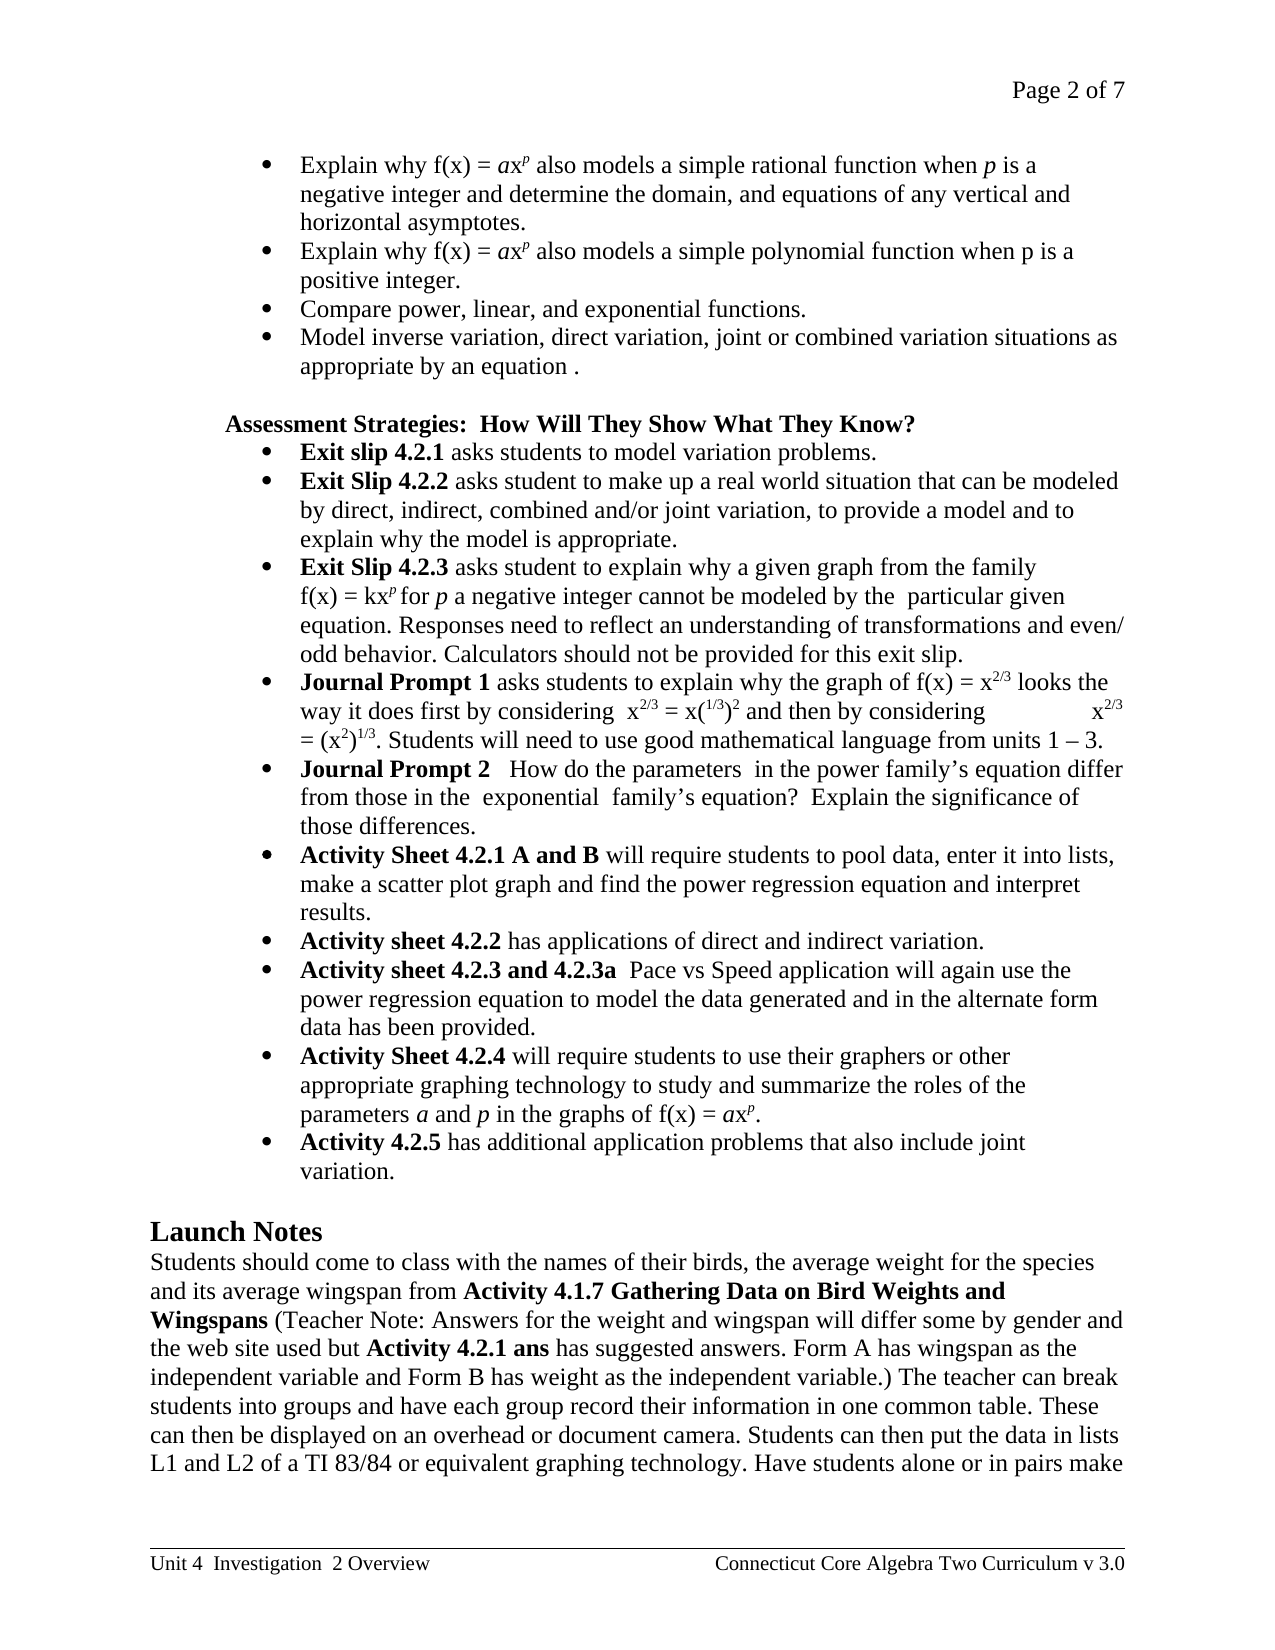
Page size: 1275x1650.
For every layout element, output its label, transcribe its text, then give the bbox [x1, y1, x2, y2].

list Activity sheet 4.2.3 and 4.2.3a Pace vs Speed application will again use the power regression equation to model the data generated and in the alternate form data has been provided. [262, 955, 1125, 1041]
text Assessment Strategies: How Will They Show What They Know? [150, 409, 1125, 437]
list Activity Sheet 4.2.4 will require students to use their graphers or other appropriate graphing technology to study and summarize the roles of the parameters a and p in the graphs of f(x) = axp. [262, 1041, 1125, 1127]
list Explain why f(x) = axp also models a simple rational function when p is a negative integer and determine the domain, and equations of any vertical and horizontal asymptotes. [262, 150, 1125, 236]
list Exit Slip 4.2.2 asks student to make up a real world situation that can be modeled by direct, indirect, combined and/or joint variation, to provide a model and to explain why the model is appropriate. [262, 466, 1125, 552]
text Launch Notes [150, 1214, 1125, 1247]
list Journal Prompt 1 asks students to explain why the graph of f(x) = x2/3 looks the way it does first by considering x2/3 = x(1/3)2 and then by considering x2/3 = (x2)1/3. Students will need to use good mathematical language from units 1 – 3. [262, 667, 1125, 754]
list Compare power, linear, and exponential functions. [262, 294, 1125, 322]
list Activity Sheet 4.2.1 A and B will require students to pool data, enter it into lists, make a scatter plot graph and find the power regression equation and interpret results. [262, 840, 1125, 926]
list Explain why f(x) = axp also models a simple polynomial function when p is a positive integer. [262, 236, 1125, 294]
list Exit Slip 4.2.3 asks student to explain why a given graph from the family f(x) = kxp for p a negative integer cannot be modeled by the particular given equation. Responses need to reflect an understanding of transformations and even/ odd behavior. Calculators should not be provided for this exit slip. [262, 552, 1125, 667]
list Activity sheet 4.2.2 has applications of direct and indirect variation. [262, 926, 1125, 955]
list Model inverse variation, direct variation, joint or combined variation situations as appropriate by an equation . [262, 322, 1125, 380]
list Journal Prompt 2 How do the parameters in the power family’s equation differ from those in the exponential family’s equation? Explain the significance of those differences. [262, 754, 1125, 840]
list Activity 4.2.5 has additional application problems that also include joint variation. [262, 1127, 1125, 1185]
list Exit slip 4.2.1 asks students to model variation problems. [262, 437, 1125, 466]
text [150, 1247, 1125, 1477]
